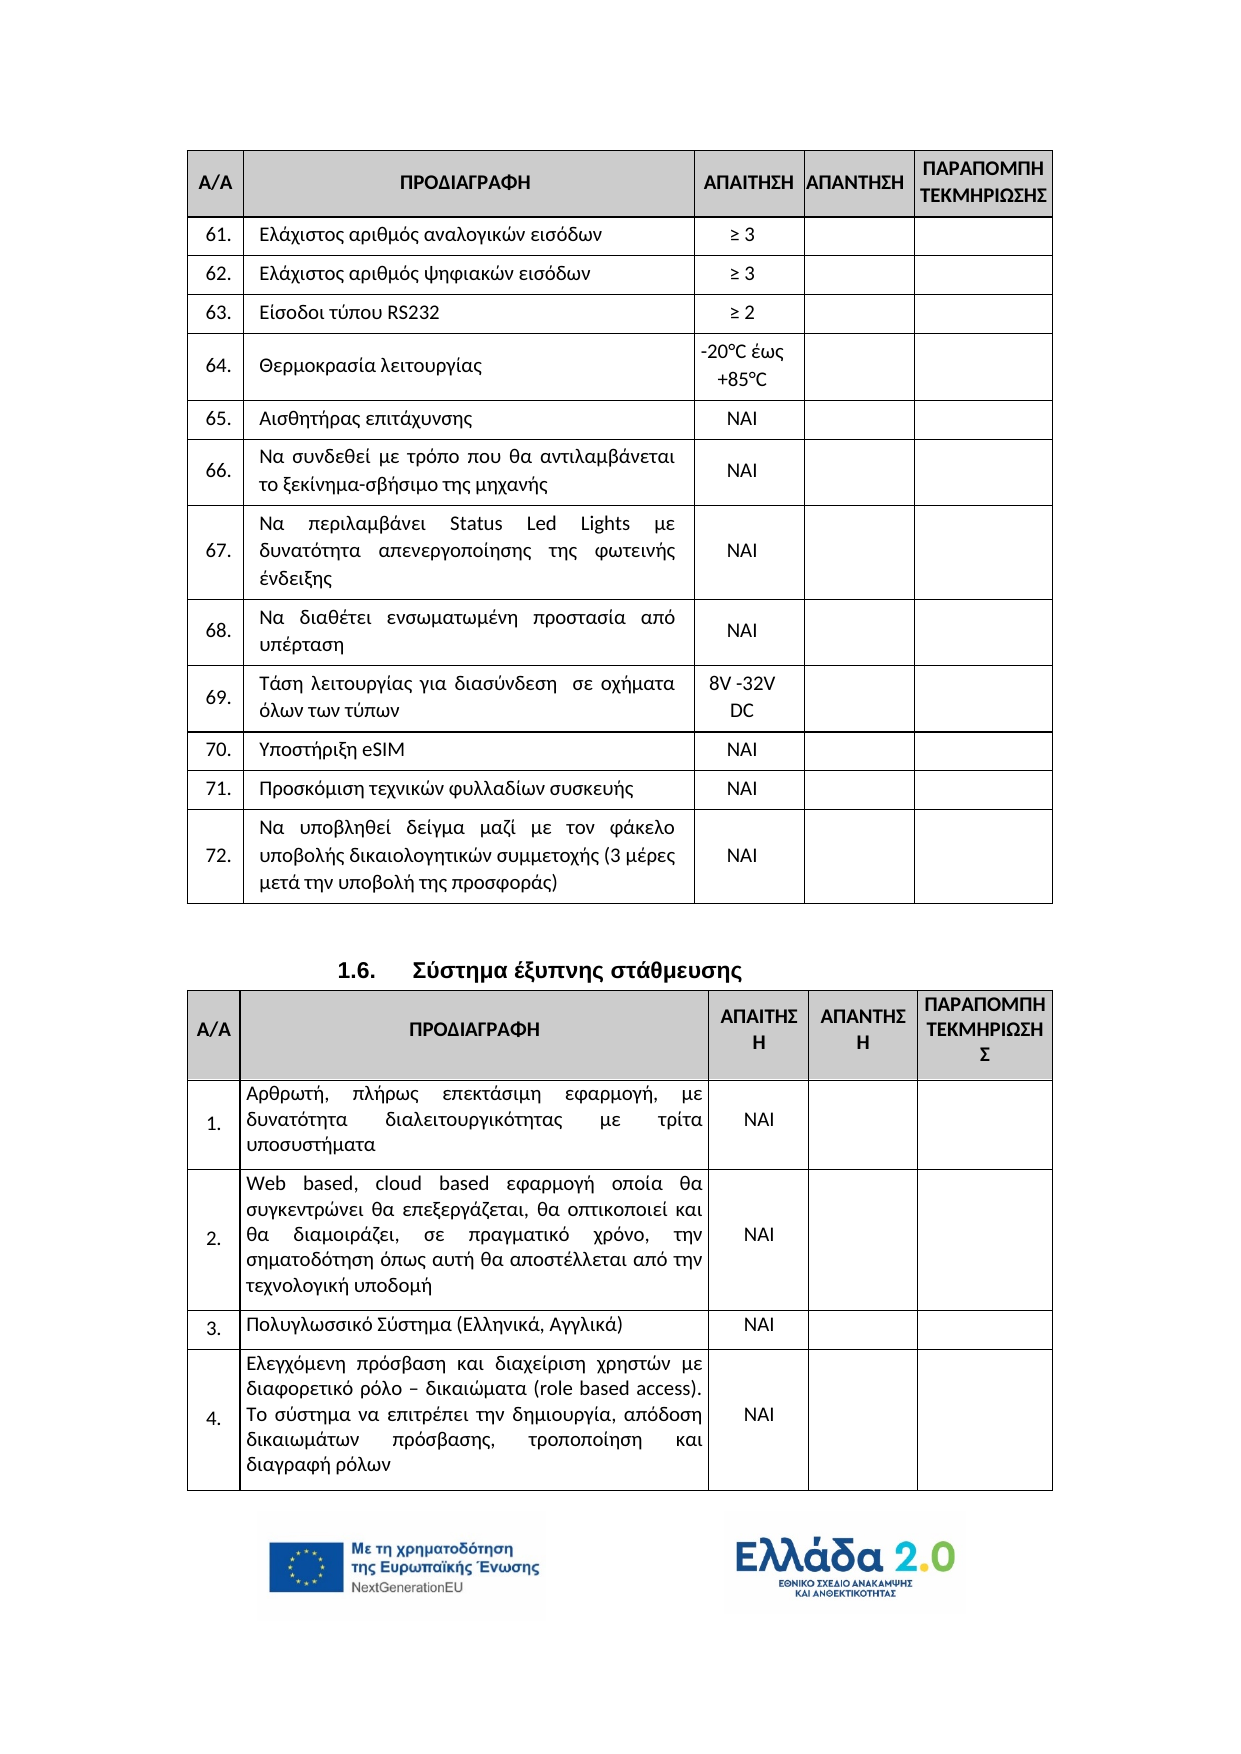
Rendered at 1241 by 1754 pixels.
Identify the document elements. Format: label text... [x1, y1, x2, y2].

table_cell [188, 1350, 239, 1489]
table_cell [915, 506, 1052, 599]
table_cell [915, 256, 1052, 294]
table_cell Αρθρωτή, πλήρως επεκτάσιμη εφαρμογή, με δυνατότητα διαλειτουργικότητας με τρίτα υποσυστήματα [241, 1081, 708, 1169]
table_cell [188, 733, 243, 770]
table_cell Eλεγχόμενη πρόσβαση και διαχείριση χρηστών με διαφορετικό ρόλο – δικαιώματα (role based access). To σύστημα να επιτρέπει την δημιουργία, απόδοση δικαιωμάτων πρόσβασης, τροποποίηση και διαγραφή ρόλων [241, 1350, 708, 1489]
table_cell Να περιλαμβάνει Status Led Lights με δυνατότητα απενεργοποίησης της φωτεινής ένδειξης [244, 506, 694, 599]
table_cell Να υποβληθεί δείγμα μαζί με τον φάκελο υποβολής δικαιολογητικών συμμετοχής (3 μέρες μετά την υποβολή της προσφοράς) [244, 810, 694, 903]
table_cell [188, 600, 243, 665]
table_cell [809, 1350, 917, 1489]
table_cell [188, 666, 243, 731]
table_cell [918, 1170, 1052, 1310]
table_cell [805, 256, 914, 294]
table_cell [915, 440, 1052, 505]
table_cell Ελάχιστος αριθμός ψηφιακών εισόδων [244, 256, 694, 294]
table_cell ≥ 3 [695, 256, 804, 294]
table_cell -20°C έως +85°C [695, 334, 804, 399]
table_cell [809, 1311, 917, 1349]
table_cell Τάση λειτουργίας για διασύνδεση σε οχήματα όλων των τύπων [244, 666, 694, 731]
table_cell [918, 1350, 1052, 1489]
table_cell [915, 771, 1052, 809]
table_cell [188, 218, 243, 255]
table_cell [805, 771, 914, 809]
table_cell Πολυγλωσσικό Σύστημα (Ελληνικά, Αγγλικά) [241, 1311, 708, 1349]
table_cell ΝΑΙ [709, 1311, 808, 1349]
table_cell [188, 401, 243, 438]
table_cell [805, 218, 914, 255]
table_cell ΝΑΙ [695, 810, 804, 903]
table_header ΑΠΑΙΤΗΣΗ [709, 991, 808, 1079]
table_cell [805, 733, 914, 770]
table_header ΠΡΟΔΙΑΓΡΑΦΗ [244, 151, 694, 216]
table_cell [915, 733, 1052, 770]
table_cell ΝΑΙ [709, 1350, 808, 1489]
table_cell [915, 810, 1052, 903]
table_cell ≥ 3 [695, 218, 804, 255]
picture [724, 1511, 967, 1614]
table_cell ΝΑΙ [695, 401, 804, 438]
table_cell [915, 334, 1052, 399]
table_cell Να διαθέτει ενσωματωμένη προστασία από υπέρταση [244, 600, 694, 665]
table_header Α/Α [188, 991, 239, 1079]
table_header Α/Α [188, 151, 243, 216]
table_cell [188, 771, 243, 809]
table_cell Web based, cloud based εφαρμογή οποία θα συγκεντρώνει θα επεξεργάζεται, θα οπτικοποιεί και θα διαμοιράζει, σε πραγματικό χρόνο, την σηματοδότηση όπως αυτή θα αποστέλλεται από την τεχνολογική υποδομή [241, 1170, 708, 1310]
table_cell [915, 295, 1052, 333]
table_cell [805, 334, 914, 399]
table_header ΠΑΡΑΠΟΜΠΗ ΤΕΚΜΗΡΙΩΣΗΣ [915, 151, 1052, 216]
table_cell [805, 440, 914, 505]
table_cell Υποστήριξη eSIM [244, 733, 694, 770]
table_cell [188, 334, 243, 399]
table_cell [188, 506, 243, 599]
table_cell ΝΑΙ [695, 771, 804, 809]
table_cell ΝΑΙ [709, 1170, 808, 1310]
table_cell ΝΑΙ [695, 440, 804, 505]
table_cell [188, 1081, 239, 1169]
table_cell [188, 1311, 239, 1349]
table_cell [805, 600, 914, 665]
picture [256, 1511, 546, 1621]
table_cell [809, 1081, 917, 1169]
table_cell [188, 810, 243, 903]
table_cell ΝΑΙ [695, 600, 804, 665]
table_cell [805, 810, 914, 903]
table_cell ≥ 2 [695, 295, 804, 333]
table_cell [915, 666, 1052, 731]
table_cell [188, 440, 243, 505]
table_cell [805, 506, 914, 599]
table_cell [809, 1170, 917, 1310]
table_cell [915, 218, 1052, 255]
table_cell [915, 401, 1052, 438]
table_cell [918, 1081, 1052, 1169]
table_cell Είσοδοι τύπου RS232 [244, 295, 694, 333]
table_header ΑΠΑΝΤΗΣΗ [809, 991, 917, 1079]
table_cell Ελάχιστος αριθμός αναλογικών εισόδων [244, 218, 694, 255]
table_cell [805, 295, 914, 333]
table_cell [188, 1170, 239, 1310]
subtitle Σύστημα έξυπνης στάθμευσης [337, 957, 1053, 983]
table_cell Αισθητήρας επιτάχυνσης [244, 401, 694, 438]
table_cell Προσκόμιση τεχνικών φυλλαδίων συσκευής [244, 771, 694, 809]
table_cell [188, 256, 243, 294]
table_cell Να συνδεθεί με τρόπο που θα αντιλαμβάνεται το ξεκίνημα-σβήσιμο της μηχανής [244, 440, 694, 505]
table_header ΠΑΡΑΠΟΜΠΗ ΤΕΚΜΗΡΙΩΣΗΣ [918, 991, 1052, 1079]
table_cell ΝΑΙ [695, 506, 804, 599]
table_cell 8V -32V DC [695, 666, 804, 731]
table_cell ΝΑΙ [709, 1081, 808, 1169]
table_header ΠΡΟΔΙΑΓΡΑΦΗ [241, 991, 708, 1079]
table_cell [805, 401, 914, 438]
table_cell [915, 600, 1052, 665]
table_cell Θερμοκρασία λειτουργίας [244, 334, 694, 399]
table_cell [918, 1311, 1052, 1349]
table_cell [805, 666, 914, 731]
table_header ΑΠΑΙΤΗΣΗ [695, 151, 804, 216]
table_cell [188, 295, 243, 333]
table_cell ΝΑΙ [695, 733, 804, 770]
table_header ΑΠΑΝΤΗΣΗ [805, 151, 914, 216]
